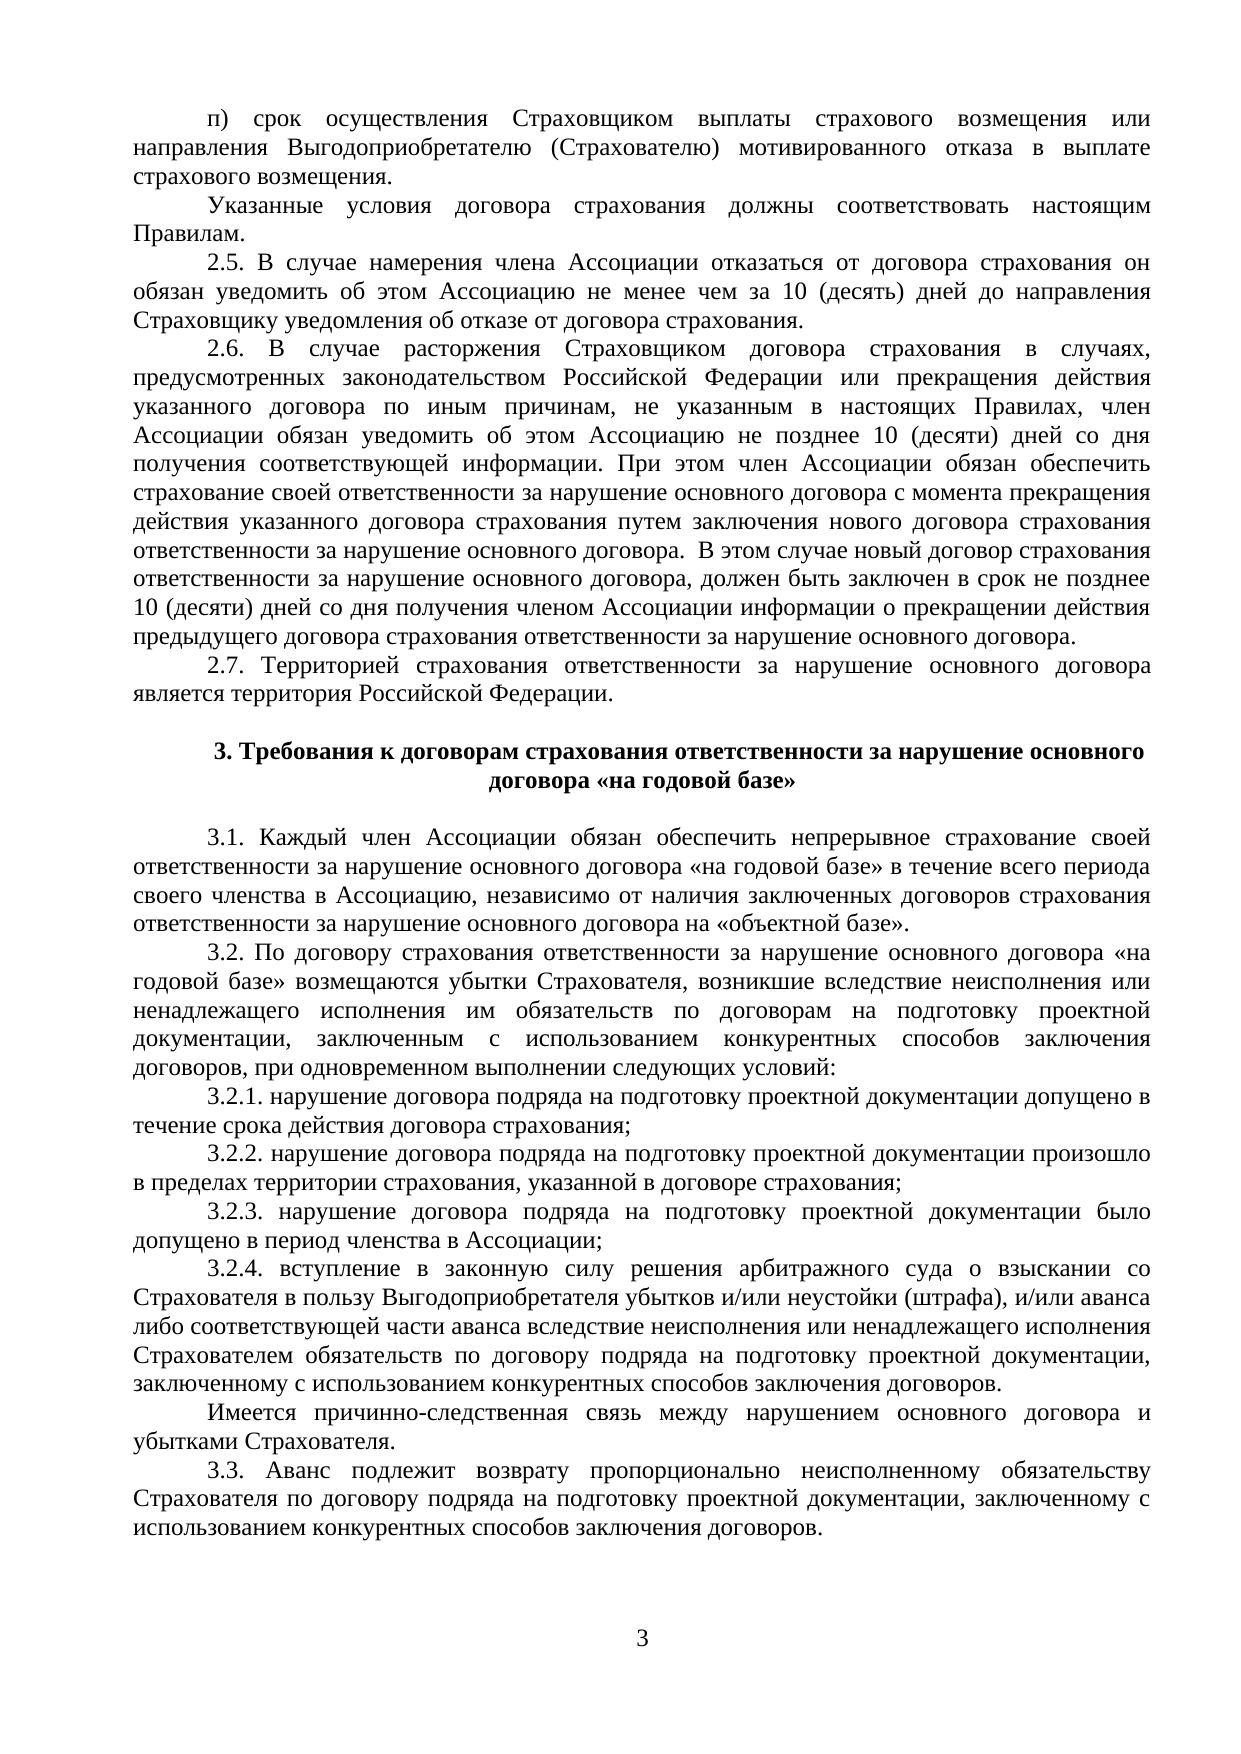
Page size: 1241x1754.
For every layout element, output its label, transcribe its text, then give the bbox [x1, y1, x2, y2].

text 3.2.1. нарушение договора подряда на подготовку проектной документации допущено в течение срока действия договора страхования; [133, 1081, 1152, 1138]
text 3.1. Каждый член Ассоциации обязан обеспечить непрерывное страхование своей ответственности за нарушение основного договора «на годовой базе» в течение всего периода своего членства в Ассоциацию, независимо от наличия заключенных договоров страхования ответственности за нарушение основного договора на «объектной базе». [133, 822, 1152, 937]
text Имеется причинно-следственная связь между нарушением основного договора и убытками Страхователя. [133, 1397, 1152, 1455]
text Указанные условия договора страхования должны соответствовать настоящим Правилам. [133, 190, 1152, 247]
text п) срок осуществления Страховщиком выплаты страхового возмещения или направления Выгодоприобретателю (Страхователю) мотивированного отказа в выплате страхового возмещения. [133, 103, 1152, 190]
text 3.3. Аванс подлежит возврату пропорционально неисполненному обязательству Страхователя по договору подряда на подготовку проектной документации, заключенному с использованием конкурентных способов заключения договоров. [133, 1455, 1152, 1541]
text 3.2.2. нарушение договора подряда на подготовку проектной документации произошло в пределах территории страхования, указанной в договоре страхования; [133, 1138, 1152, 1196]
text 2.7. Территорией страхования ответственности за нарушение основного договора является территория Российской Федерации. [133, 650, 1152, 707]
text 3.2.4. вступление в законную силу решения арбитражного суда о взыскании со Страхователя в пользу Выгодоприобретателя убытков и/или неустойки (штрафа), и/или аванса либо соответствующей части аванса вследствие неисполнения или ненадлежащего исполнения Страхователем обязательств по договору подряда на подготовку проектной документации, заключенному с использованием конкурентных способов заключения договоров. [133, 1253, 1152, 1397]
text 2.5. В случае намерения члена Ассоциации отказаться от договора страхования он обязан уведомить об этом Ассоциацию не менее чем за 10 (десять) дней до направления Страховщику уведомления об отказе от договора страхования. [133, 247, 1152, 333]
text 2.6. В случае расторжения Страховщиком договора страхования в случаях, предусмотренных законодательством Российской Федерации или прекращения действия указанного договора по иным причинам, не указанным в настоящих Правилах, член Ассоциации обязан уведомить об этом Ассоциацию не позднее 10 (десяти) дней со дня получения соответствующей информации. При этом член Ассоциации обязан обеспечить страхование своей ответственности за нарушение основного договора с момента прекращения действия указанного договора страхования путем заключения нового договора страхования ответственности за нарушение основного договора. В этом случае новый договор страхования ответственности за нарушение основного договора, должен быть заключен в срок не позднее 10 (десяти) дней со дня получения членом Ассоциации информации о прекращении действия предыдущего договора страхования ответственности за нарушение основного договора. [133, 333, 1152, 650]
text 3. Требования к договорам страхования ответственности за нарушение основного договора «на годовой базе» [133, 736, 1152, 793]
text 3.2. По договору страхования ответственности за нарушение основного договора «на годовой базе» возмещаются убытки Страхователя, возникшие вследствие неисполнения или ненадлежащего исполнения им обязательств по договорам на подготовку проектной документации, заключенным с использованием конкурентных способов заключения договоров, при одновременном выполнении следующих условий: [133, 937, 1152, 1081]
text 3.2.3. нарушение договора подряда на подготовку проектной документации было допущено в период членства в Ассоциации; [133, 1196, 1152, 1253]
